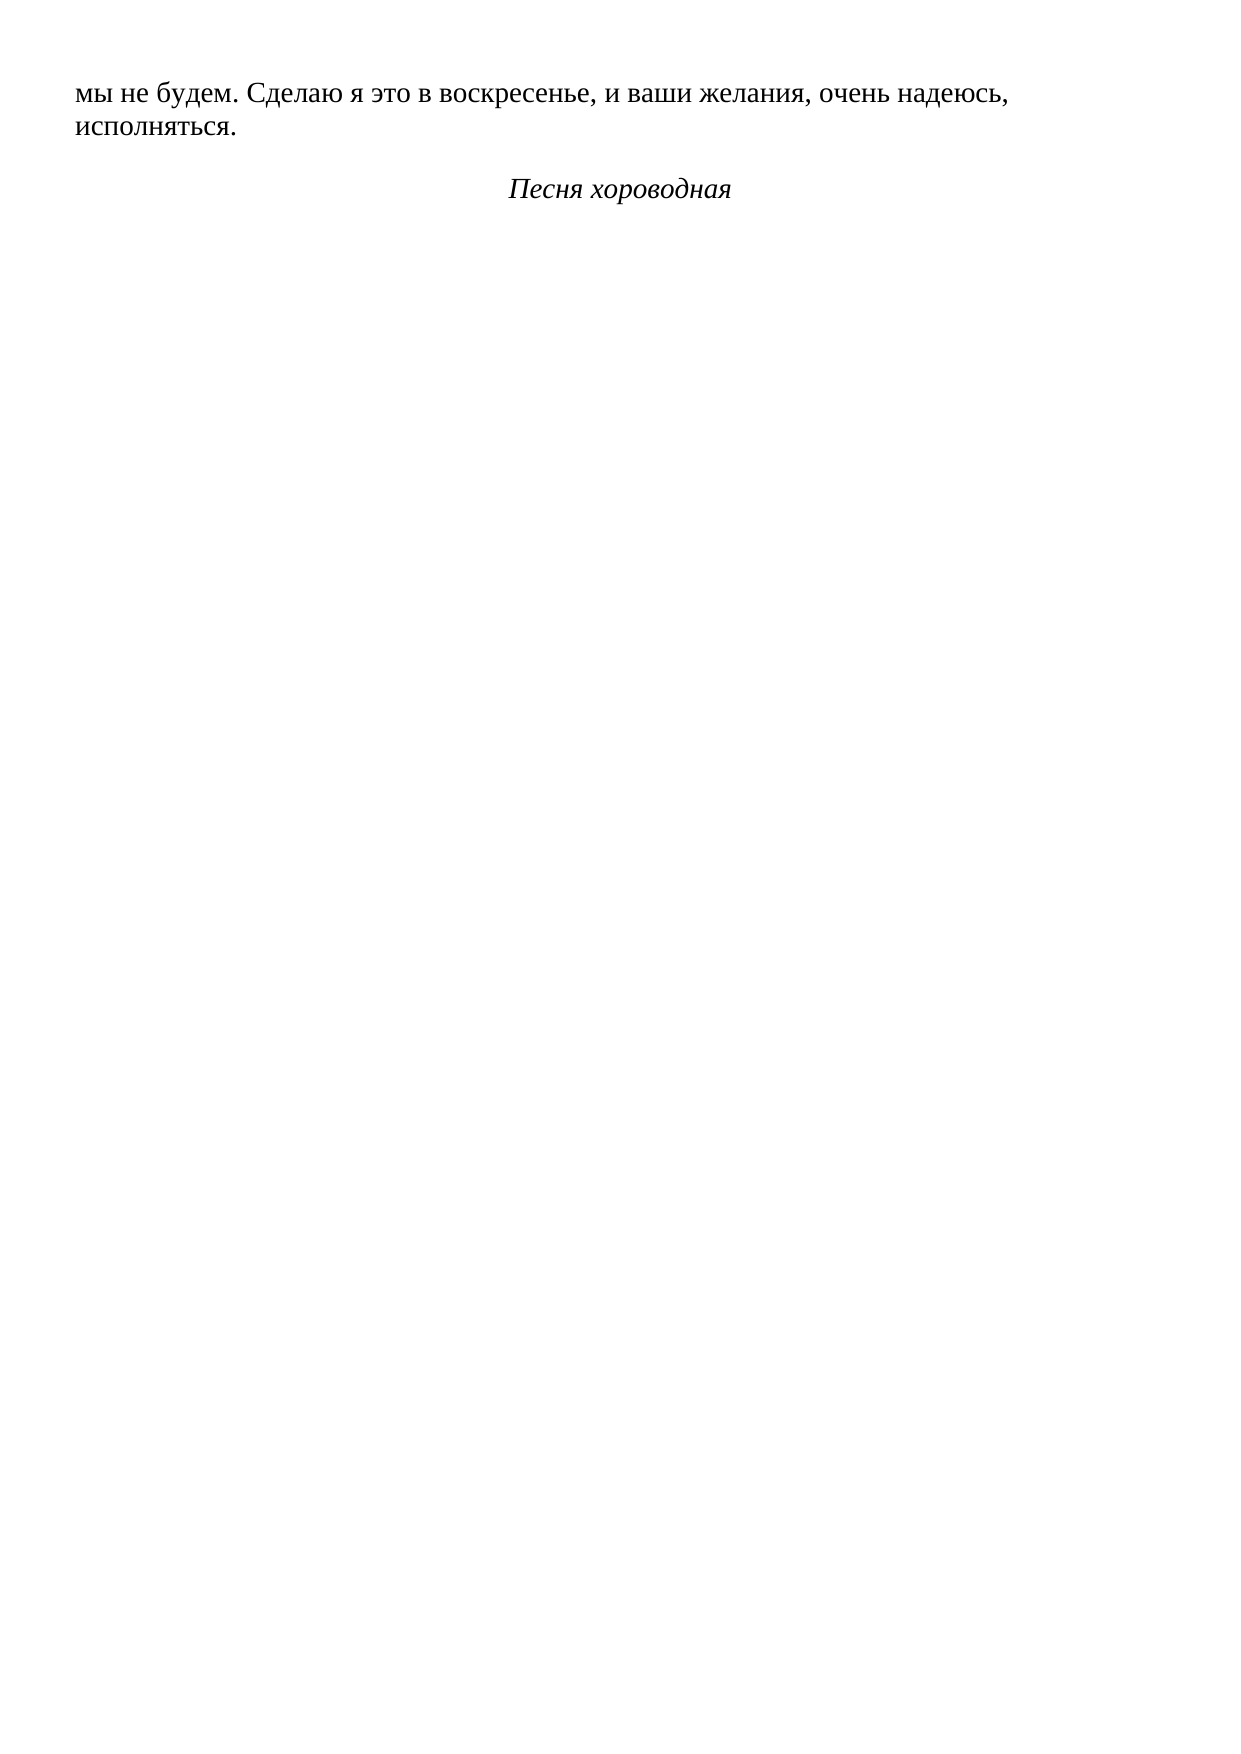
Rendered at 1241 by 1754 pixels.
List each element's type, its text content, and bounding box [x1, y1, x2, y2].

text Песня хороводная [75, 171, 1165, 204]
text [75, 75, 1165, 142]
